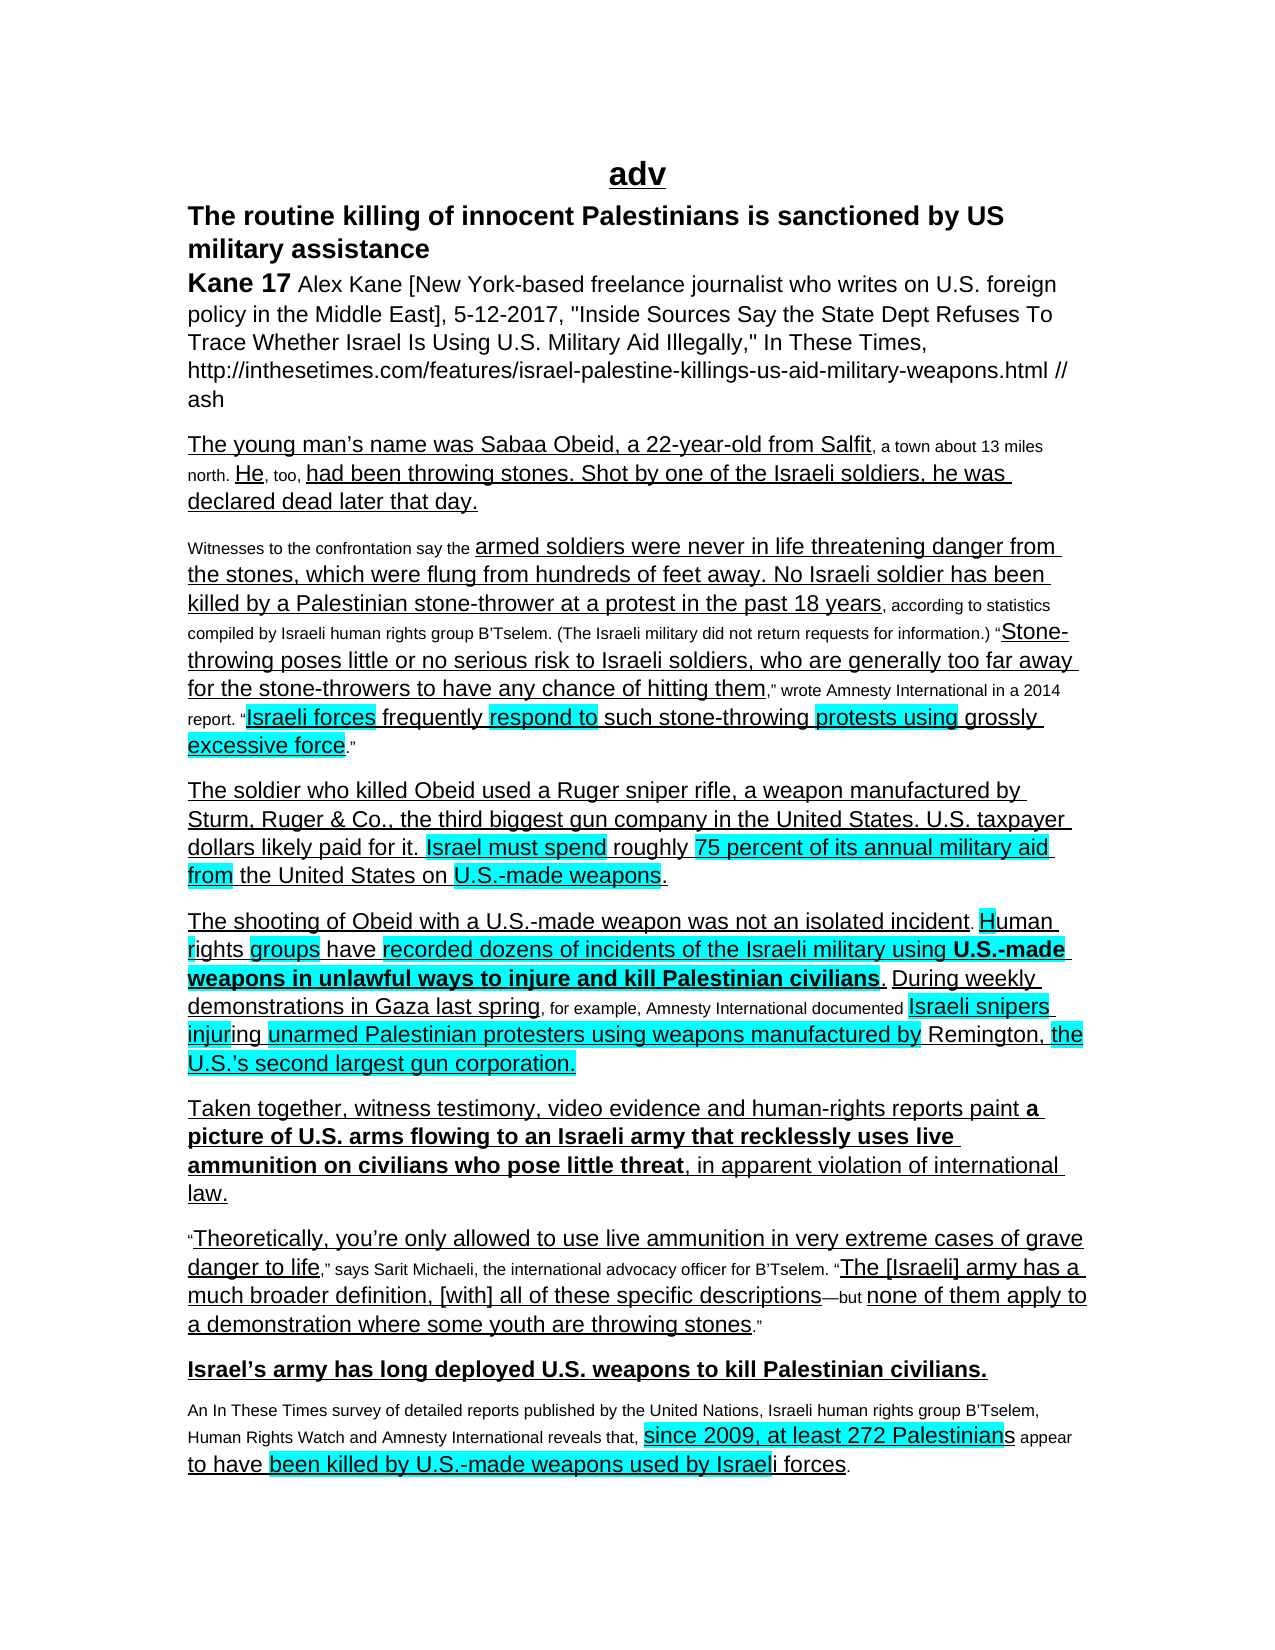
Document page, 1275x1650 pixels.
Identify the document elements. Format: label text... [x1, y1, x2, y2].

text The shooting of Obeid with a U.S.-made weapon was not an isolated incident. Human rights groups have recorded dozens of incidents of the Israeli military using U.S.-made weapons in unlawful ways to injure and kill Palestinian civilians. During weekly demonstrations in Gaza last spring, for example, Amnesty International documented Israeli snipers injuring unarmed Palestinian protesters using weapons manufactured by Remington, the U.S.’s second largest gun corporation. [187, 908, 1087, 1076]
text Israel’s army has long deployed U.S. weapons to kill Palestinian civilians. [187, 1356, 1087, 1382]
text Taken together, witness testimony, video evidence and human-rights reports paint a picture of U.S. arms flowing to an Israeli army that recklessly uses live ammunition on civilians who pose little threat, in apparent violation of international law. [187, 1095, 1087, 1207]
subtitle adv [187, 154, 1087, 193]
text An In These Times survey of detailed reports published by the United Nations, Israeli human rights group B’Tselem, Human Rights Watch and Amnesty International reveals that, since 2009, at least 272 Palestinians appear to have been killed by U.S.-made weapons used by Israeli forces. [187, 1401, 1087, 1477]
text Witnesses to the confrontation say the armed soldiers were never in life threatening danger from the stones, which were flung from hundreds of feet away. No Israeli soldier has been killed by a Palestinian stone-thrower at a protest in the past 18 years, according to statistics compiled by Israeli human rights group B’Tselem. (The Israeli military did not return requests for information.) “Stone-throwing poses little or no serious risk to Israeli soldiers, who are generally too far away for the stone-throwers to have any chance of hitting them,” wrote Amnesty International in a 2014 report. “Israeli forces frequently respond to such stone-throwing protests using grossly excessive force.” [187, 533, 1087, 758]
text The young man’s name was Sabaa Obeid, a 22-year-old from Salfit, a town about 13 miles north. He, too, had been throwing stones. Shot by one of the Israeli soldiers, he was declared dead later that day. [187, 431, 1087, 514]
subtitle The routine killing of innocent Palestinians is sanctioned by US military assistance [187, 200, 1087, 265]
text The soldier who killed Obeid used a Ruger sniper rifle, a weapon manufactured by Sturm, Ruger & Co., the third biggest gun company in the United States. U.S. taxpayer dollars likely paid for it. Israel must spend roughly 75 percent of its annual military aid from the United States on U.S.-made weapons. [187, 777, 1087, 889]
text Kane 17 Alex Kane [New York-based freelance journalist who writes on U.S. foreign policy in the Middle East], 5-12-2017, "Inside Sources Say the State Dept Refuses To Trace Whether Israel Is Using U.S. Military Aid Illegally," In These Times, http://inthesetimes.com/features/israel-palestine-killings-us-aid-military-weapons.html // ash [187, 267, 1087, 412]
text “Theoretically, you’re only allowed to use live ammunition in very extreme cases of grave danger to life,” says Sarit Michaeli, the international advocacy officer for B’Tselem. “The [Israeli] army has a much broader definition, [with] all of these specific descriptions—but none of them apply to a demonstration where some youth are throwing stones.” [187, 1225, 1087, 1337]
